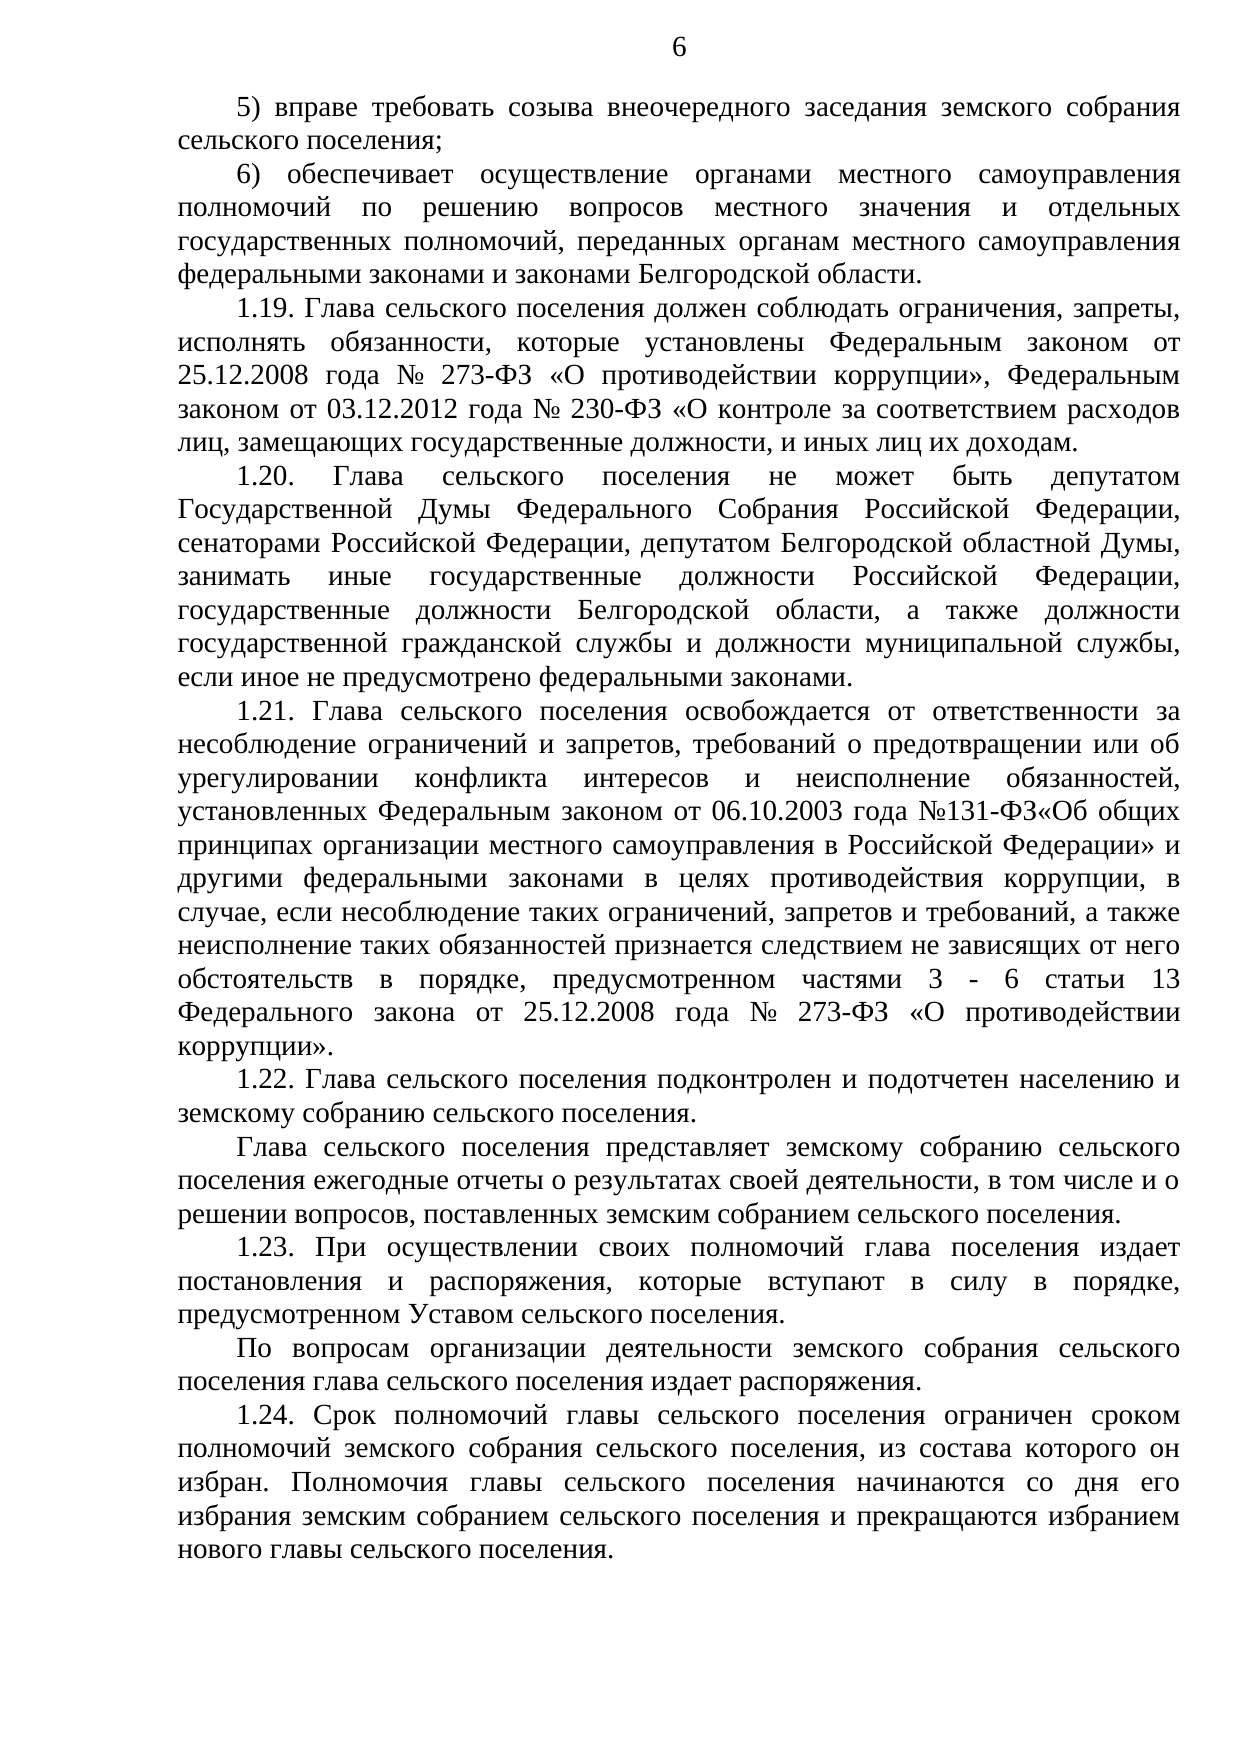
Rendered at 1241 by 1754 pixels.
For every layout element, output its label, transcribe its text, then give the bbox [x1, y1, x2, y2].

text 1.19. Глава сельского поселения должен соблюдать ограничения, запреты, исполнять обязанности, которые установлены Федеральным законом от 25.12.2008 года № 273-ФЗ «О противодействии коррупции», Федеральным законом от 03.12.2012 года № 230-ФЗ «О контроле за соответствием расходов лиц, замещающих государственные должности, и иных лиц их доходам. [177, 290, 1181, 458]
text 1.23. При осуществлении своих полномочий глава поселения издает постановления и распоряжения, которые вступают в силу в порядке, предусмотренном Уставом сельского поселения. [177, 1229, 1181, 1330]
text 6) обеспечивает осуществление органами местного самоуправления полномочий по решению вопросов местного значения и отдельных государственных полномочий, переданных органам местного самоуправления федеральными законами и законами Белгородской области. [177, 156, 1181, 290]
text Глава сельского поселения представляет земскому собранию сельского поселения ежегодные отчеты о результатах своей деятельности, в том числе и о решении вопросов, поставленных земским собранием сельского поселения. [177, 1129, 1181, 1229]
text 1.21. Глава сельского поселения освобождается от ответственности за несоблюдение ограничений и запретов, требований о предотвращении или об урегулировании конфликта интересов и неисполнение обязанностей, установленных Федеральным законом от 06.10.2003 года №131-ФЗ«Об общих принципах организации местного самоуправления в Российской Федерации» и другими федеральными законами в целях противодействия коррупции, в случае, если несоблюдение таких ограничений, запретов и требований, а также неисполнение таких обязанностей признается следствием не зависящих от него обстоятельств в порядке, предусмотренном частями 3 - 6 статьи 13 Федерального закона от 25.12.2008 года № 273-ФЗ «О противодействии коррупции». [177, 693, 1181, 1062]
text 1.24. Срок полномочий главы сельского поселения ограничен сроком полномочий земского собрания сельского поселения, из состава которого он избран. Полномочия главы сельского поселения начинаются со дня его избрания земским собранием сельского поселения и прекращаются избранием нового главы сельского поселения. [177, 1397, 1181, 1565]
text 5) вправе требовать созыва внеочередного заседания земского собрания сельского поселения; [177, 89, 1181, 156]
text По вопросам организации деятельности земского собрания сельского поселения глава сельского поселения издает распоряжения. [177, 1330, 1181, 1397]
text 1.22. Глава сельского поселения подконтролен и подотчетен населению и земскому собранию сельского поселения. [177, 1062, 1181, 1129]
text 1.20. Глава сельского поселения не может быть депутатом Государственной Думы Федерального Собрания Российской Федерации, сенаторами Российской Федерации, депутатом Белгородской областной Думы, занимать иные государственные должности Российской Федерации, государственные должности Белгородской области, а также должности государственной гражданской службы и должности муниципальной службы, если иное не предусмотрено федеральными законами. [177, 458, 1181, 693]
